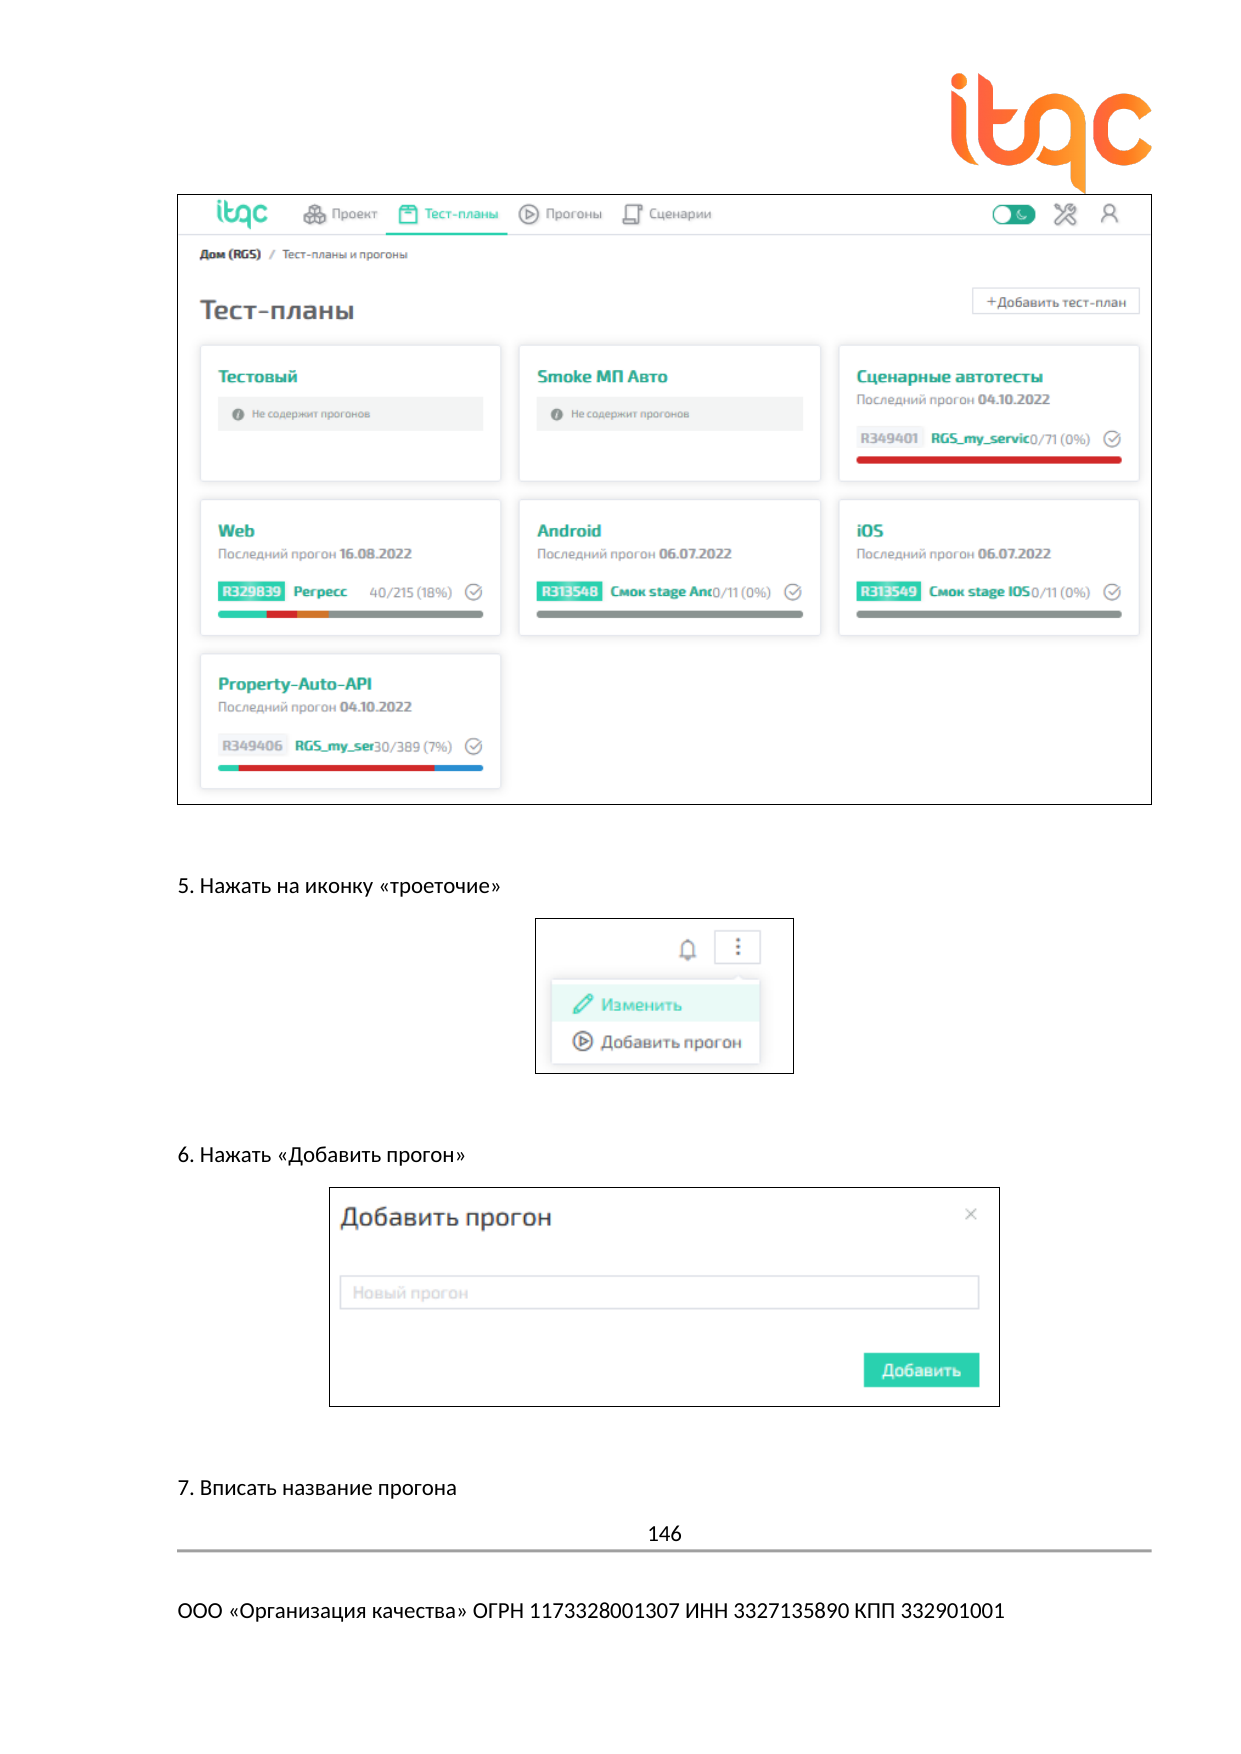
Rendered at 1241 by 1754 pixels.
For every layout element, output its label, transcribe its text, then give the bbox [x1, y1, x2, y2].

picture [536, 919, 793, 1073]
picture [951, 73, 1152, 194]
text 7. Вписать название прогона [177, 1473, 1152, 1501]
text 5. Нажать на иконку «троеточие» [177, 871, 1152, 899]
text 6. Нажать «Добавить прогон» [177, 1140, 1152, 1168]
picture [330, 1188, 999, 1406]
picture [178, 195, 1151, 804]
